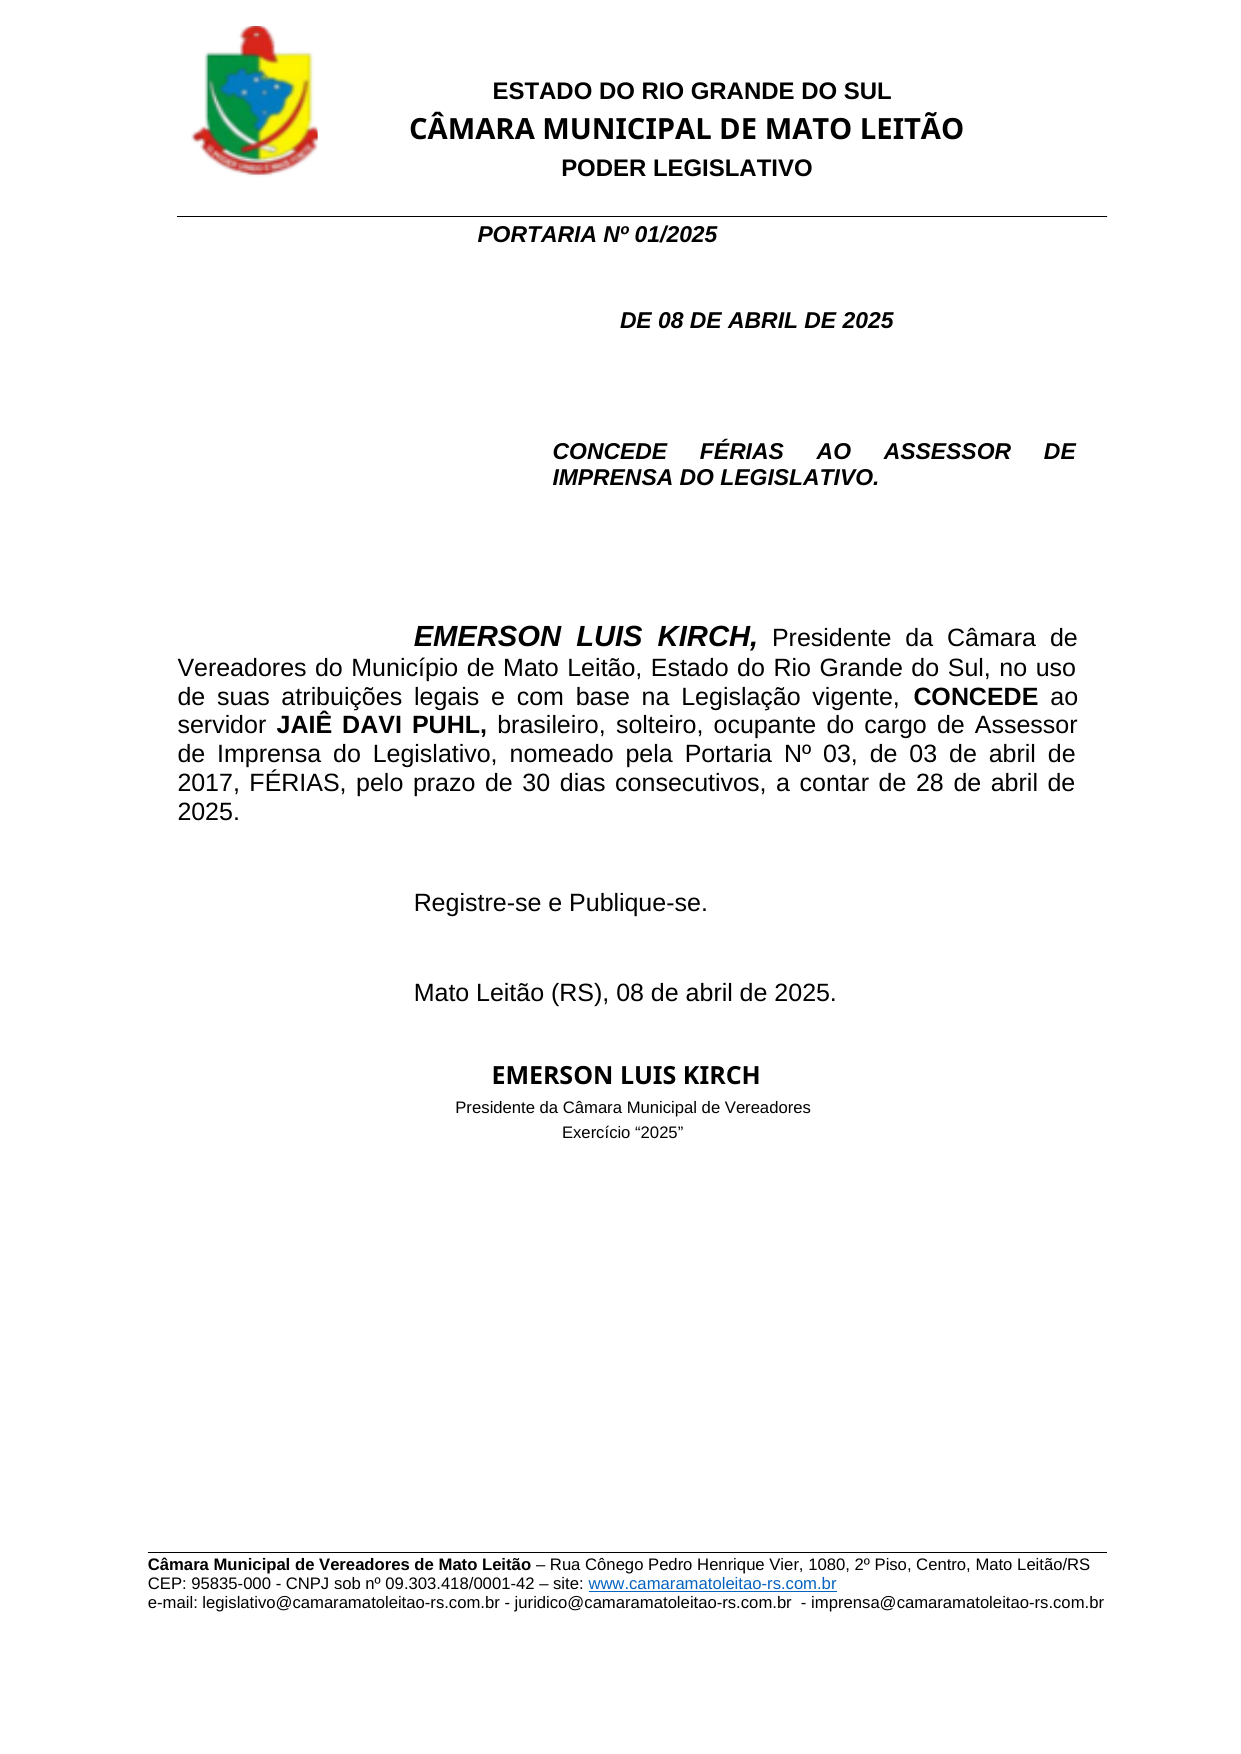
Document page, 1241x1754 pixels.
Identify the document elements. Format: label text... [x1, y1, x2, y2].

text EMERSON LUIS KIRCH, Presidente da Câmara de Vereadores do Município de Mato Leitão, Estado do Rio Grande do Sul, no uso de suas atribuições legais e com base na Legislação vigente, CONCEDE ao servidor JAIÊ DAVI PUHL, brasileiro, solteiro, ocupante do cargo de Assessor de Imprensa do Legislativo, nomeado pela Portaria Nº 03, de 03 de abril de 2017, FÉRIAS, pelo prazo de 30 dias consecutivos, a contar de 28 de abril de 2025. [177, 619, 1078, 825]
text Exercício “2025” [177, 1117, 1107, 1142]
text Presidente da Câmara Municipal de Vereadores [177, 1092, 1107, 1117]
text PORTARIA Nº 01/2025 [241, 221, 1107, 247]
text Registre-se e Publique-se. [177, 887, 1107, 916]
text CONCEDE FÉRIAS AO ASSESSOR DE IMPRENSA DO LEGISLATIVO. [552, 438, 1078, 517]
picture [177, 26, 318, 183]
text Mato Leitão (RS), 08 de abril de 2025. [177, 978, 1107, 1007]
text DE 08 DE ABRIL DE 2025 [177, 307, 1107, 333]
text EMERSON LUIS KIRCH [177, 1058, 1107, 1092]
